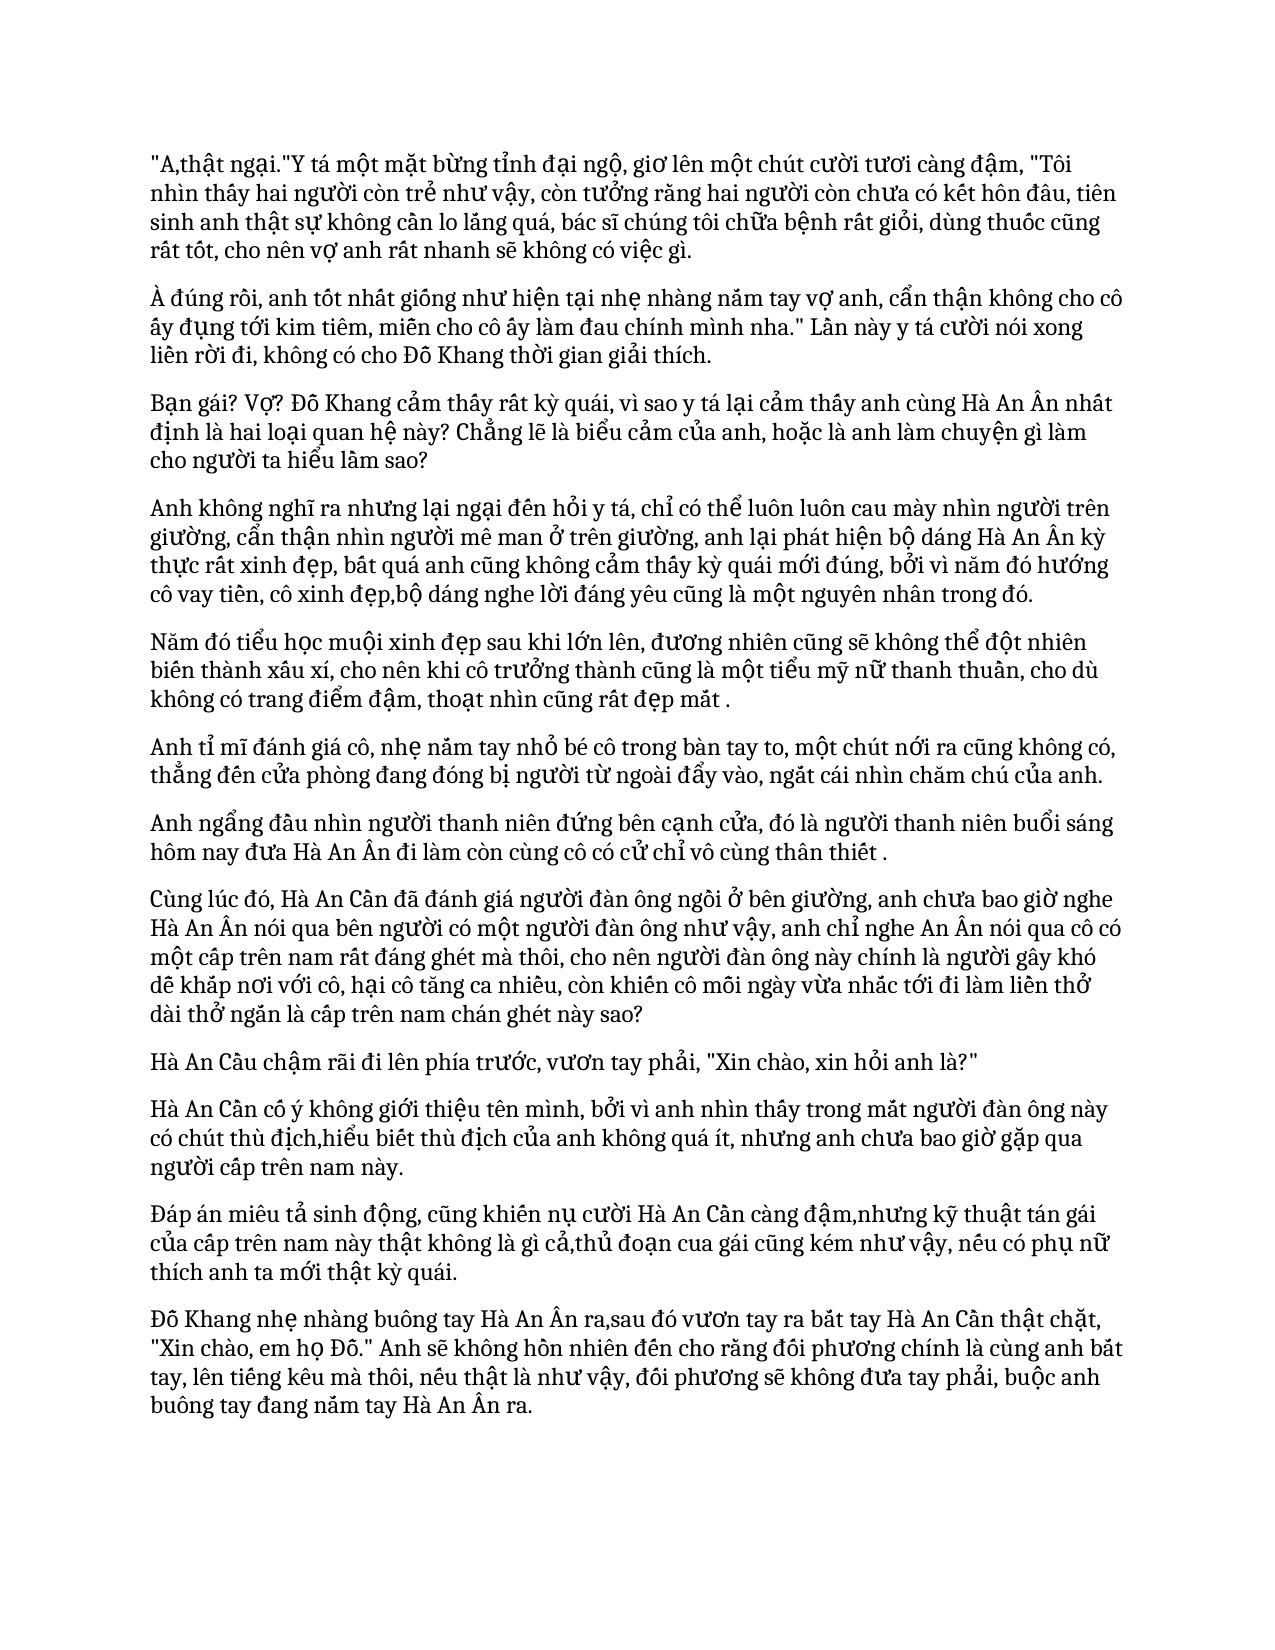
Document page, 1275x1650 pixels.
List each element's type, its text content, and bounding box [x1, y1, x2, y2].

text Anh tỉ mĩ đánh giá cô, nhẹ nắm tay nhỏ bé cô trong bàn tay to, một chút nới ra cũng không có, thẳng đến cửa phòng đang đóng bị người từ ngoài đẩy vào, ngắt cái nhìn chăm chú của anh. [150, 732, 1125, 790]
text "A,thật ngại."Y tá một mặt bừng tỉnh đại ngộ, giơ lên một chút cười tươi càng đậm, "Tôi nhìn thấy hai người còn trẻ như vậy, còn tưởng rằng hai người còn chưa có kết hôn đâu, tiên sinh anh thật sự không cần lo lắng quá, bác sĩ chúng tôi chữa bệnh rất giỏi, dùng thuốc cũng rất tốt, cho nên vợ anh rất nhanh sẽ không có việc gì. [150, 150, 1125, 265]
text Hà An Cần cố ý không giới thiệu tên mình, bởi vì anh nhìn thấy trong mắt người đàn ông này có chút thù địch,hiểu biết thù địch của anh không quá ít, nhưng anh chưa bao giờ gặp qua người cấp trên nam này. [150, 1095, 1125, 1181]
text Năm đó tiểu học muội xinh đẹp sau khi lớn lên, đương nhiên cũng sẽ không thể đột nhiên biến thành xấu xí, cho nên khi cô trưởng thành cũng là một tiểu mỹ nữ thanh thuần, cho dù không có trang điểm đậm, thoạt nhìn cũng rất đẹp mắt . [150, 627, 1125, 714]
text Hà An Cầu chậm rãi đi lên phía trước, vươn tay phải, "Xin chào, xin hỏi anh là?" [150, 1047, 1125, 1076]
text Bạn gái? Vợ? Đỗ Khang cảm thấy rất kỳ quái, vì sao y tá lại cảm thấy anh cùng Hà An Ân nhất định là hai loại quan hệ này? Chẳng lẽ là biểu cảm của anh, hoặc là anh làm chuyện gì làm cho người ta hiểu lầm sao? [150, 389, 1125, 475]
text Anh ngẩng đầu nhìn người thanh niên đứng bên cạnh cửa, đó là người thanh niên buổi sáng hôm nay đưa Hà An Ân đi làm còn cùng cô có cử chỉ vô cùng thân thiết . [150, 809, 1125, 866]
text Cùng lúc đó, Hà An Cần đã đánh giá người đàn ông ngồi ở bên giường, anh chưa bao giờ nghe Hà An Ân nói qua bên người có một người đàn ông như vậy, anh chỉ nghe An Ân nói qua cô có một cấp trên nam rất đáng ghét mà thôi, cho nên người đàn ông này chính là người gây khó dễ khắp nơi với cô, hại cô tăng ca nhiều, còn khiến cô mỗi ngày vừa nhắc tới đi làm liền thở dài thở ngắn là cấp trên nam chán ghét này sao? [150, 885, 1125, 1029]
text Đáp án miêu tả sinh động, cũng khiến nụ cười Hà An Cần càng đậm,nhưng kỹ thuật tán gái của cấp trên nam này thật không là gì cả,thủ đoạn cua gái cũng kém như vậy, nếu có phụ nữ thích anh ta mới thật kỳ quái. [150, 1200, 1125, 1286]
text Anh không nghĩ ra nhưng lại ngại đến hỏi y tá, chỉ có thể luôn luôn cau mày nhìn người trên giường, cẩn thận nhìn người mê man ở trên giường, anh lại phát hiện bộ dáng Hà An Ân kỳ thực rất xinh đẹp, bất quá anh cũng không cảm thấy kỳ quái mới đúng, bởi vì năm đó hướng cô vay tiền, cô xinh đẹp,bộ dáng nghe lời đáng yêu cũng là một nguyên nhân trong đó. [150, 494, 1125, 609]
text À đúng rồi, anh tốt nhất giống như hiện tại nhẹ nhàng nắm tay vợ anh, cẩn thận không cho cô ấy đụng tới kim tiêm, miễn cho cô ấy làm đau chính mình nha." Lần này y tá cười nói xong liền rời đi, không có cho Đỗ Khang thời gian giải thích. [150, 284, 1125, 370]
text Đỗ Khang nhẹ nhàng buông tay Hà An Ân ra,sau đó vươn tay ra bắt tay Hà An Cần thật chặt, "Xin chào, em họ Đỗ." Anh sẽ không hồn nhiên đến cho rằng đối phương chính là cùng anh bắt tay, lên tiếng kêu mà thôi, nếu thật là như vậy, đối phương sẽ không đưa tay phải, buộc anh buông tay đang nắm tay Hà An Ân ra. [150, 1305, 1125, 1420]
